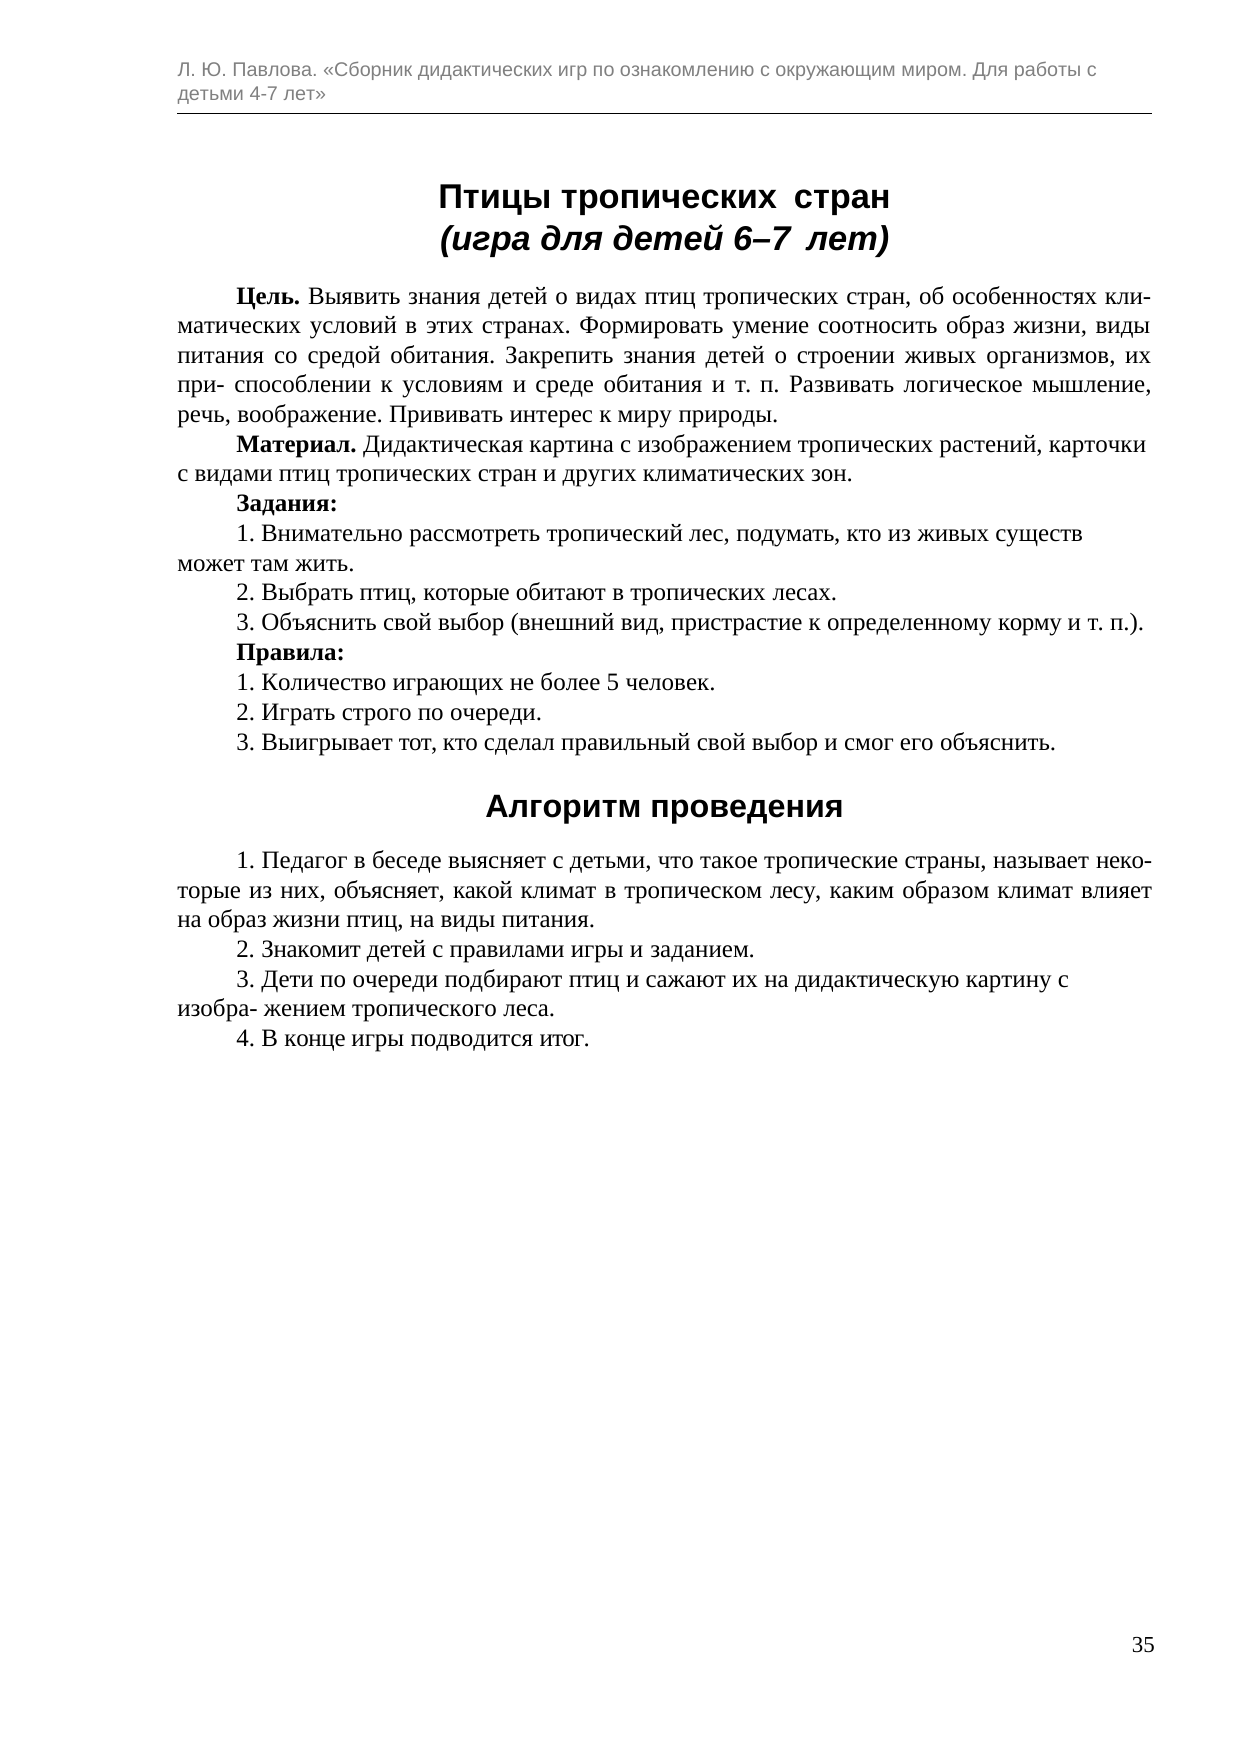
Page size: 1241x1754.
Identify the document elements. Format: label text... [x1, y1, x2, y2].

list Дети по очереди подбирают птиц и сажают их на дидактическую картину с изобра- жением тропического леса. [177, 964, 1152, 1022]
list Внимательно рассмотреть тропический лес, подумать, кто из живых существ может там жить. [177, 518, 1152, 576]
list Количество играющих не более 5 человек. [236, 667, 1163, 696]
text Цель. Выявить знания детей о видах птиц тропических стран, об особенностях кли- матических условий в этих странах. Формировать умение соотносить образ жизни, виды питания со средой обитания. Закрепить знания детей о строении живых организмов, их при- способлении к условиям и среде обитания и т. п. Развивать логическое мышление, речь, воображение. Прививать интерес к миру природы. [177, 281, 1152, 428]
list Играть строго по очереди. [236, 697, 1163, 726]
subtitle Задания: [236, 488, 1163, 517]
list Объяснить свой выбор (внешний вид, пристрастие к определенному корму и т. п.). [236, 607, 1163, 636]
list В конце игры подводится итог. [236, 1023, 1163, 1052]
subtitle (игра для детей 6–7 лет) [189, 218, 1140, 258]
list Знакомит детей с правилами игры и заданием. [236, 934, 1163, 963]
subtitle Правила: [236, 637, 1163, 666]
list Педагог в беседе выясняет с детьми, что такое тропические страны, называет неко- торые из них, объясняет, какой климат в тропическом лесу, каким образом климат влияет на образ жизни птиц, на виды питания. [177, 845, 1152, 933]
text Материал. Дидактическая картина с изображением тропических растений, карточки с видами птиц тропических стран и других климатических зон. [177, 429, 1152, 487]
subtitle Птицы тропических стран [189, 176, 1140, 216]
subtitle Алгоритм проведения [189, 787, 1140, 824]
list Выбрать птиц, которые обитают в тропических лесах. [236, 577, 1163, 606]
list Выигрывает тот, кто сделал правильный свой выбор и смог его объяснить. [236, 727, 1163, 756]
